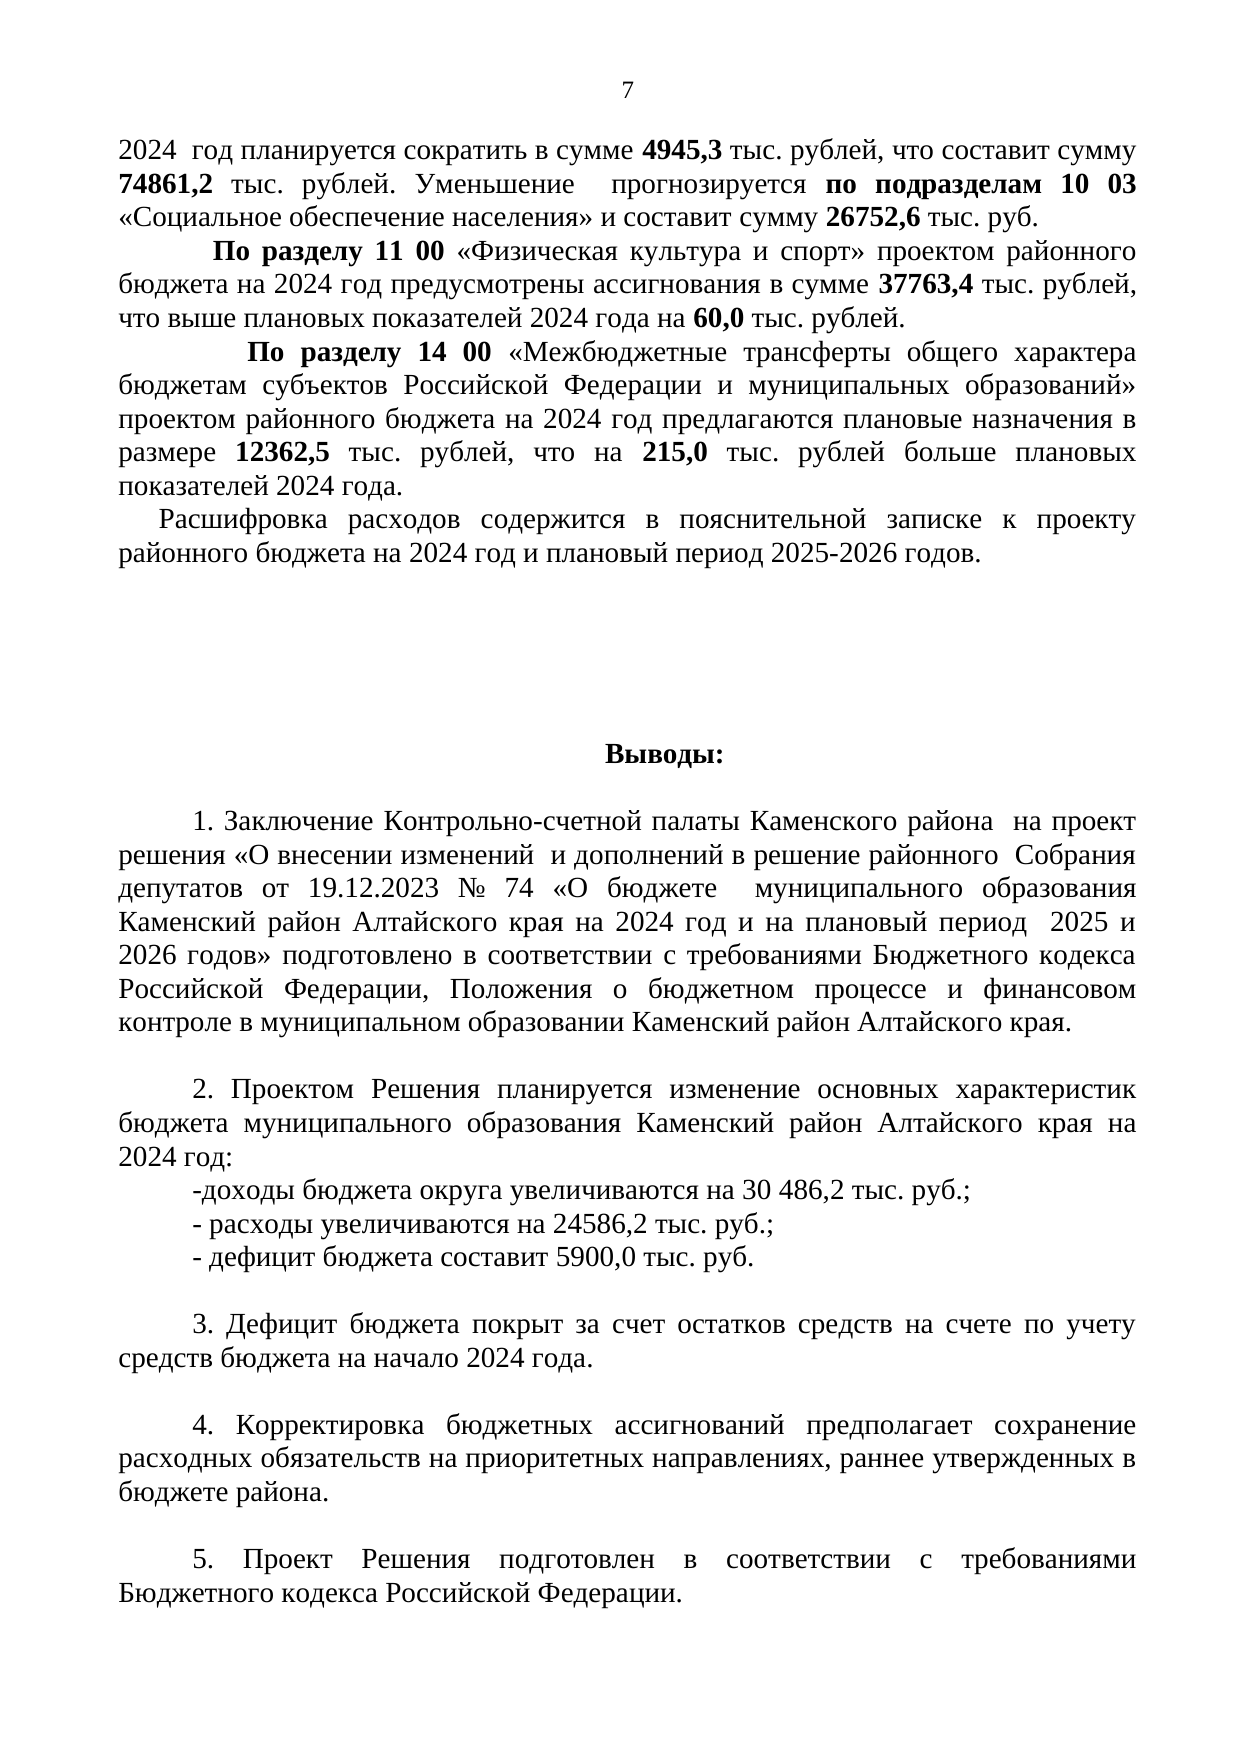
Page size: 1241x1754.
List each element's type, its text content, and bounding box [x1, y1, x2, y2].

text - расходы увеличиваются на 24586,2 тыс. руб.; [118, 1206, 1137, 1239]
text По разделу 14 00 «Межбюджетные трансферты общего характера бюджетам субъектов Российской Федерации и муниципальных образований» проектом районного бюджета на 2024 год предлагаются плановые назначения в размере 12362,5 тыс. рублей, что на 215,0 тыс. рублей больше плановых показателей 2024 года. [118, 334, 1137, 501]
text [118, 132, 1137, 233]
text 3. Дефицит бюджета покрыт за счет остатков средств на счете по учету средств бюджета на начало 2024 года. [118, 1306, 1137, 1373]
text По разделу 11 00 «Физическая культура и спорт» проектом районного бюджета на 2024 год предусмотрены ассигнования в сумме 37763,4 тыс. рублей, что выше плановых показателей 2024 года на 60,0 тыс. рублей. [118, 233, 1137, 334]
text 4. Корректировка бюджетных ассигнований предполагает сохранение расходных обязательств на приоритетных направлениях, раннее утвержденных в бюджете района. [118, 1407, 1137, 1508]
text 2. Проектом Решения планируется изменение основных характеристик бюджета муниципального образования Каменский район Алтайского края на 2024 год: [118, 1072, 1137, 1172]
text 1. Заключение Контрольно-счетной палаты Каменского района на проект решения «О внесении изменений и дополнений в решение районного Собрания депутатов от 19.12.2023 № 74 «О бюджете муниципального образования Каменский район Алтайского края на 2024 год и на плановый период 2025 и 2026 годов» подготовлено в соответствии с требованиями Бюджетного кодекса Российской Федерации, Положения о бюджетном процессе и финансовом контроле в муниципальном образовании Каменский район Алтайского края. [118, 803, 1137, 1038]
text -доходы бюджета округа увеличиваются на 30 486,2 тыс. руб.; [118, 1172, 1137, 1206]
text Выводы: [118, 736, 1137, 770]
text - дефицит бюджета составит 5900,0 тыс. руб. [118, 1239, 1137, 1273]
text Расшифровка расходов содержится в пояснительной записке к проекту районного бюджета на 2024 год и плановый период 2025-2026 годов. [118, 501, 1137, 568]
text 5. Проект Решения подготовлен в соответствии с требованиями Бюджетного кодекса Российской Федерации. [118, 1541, 1137, 1608]
